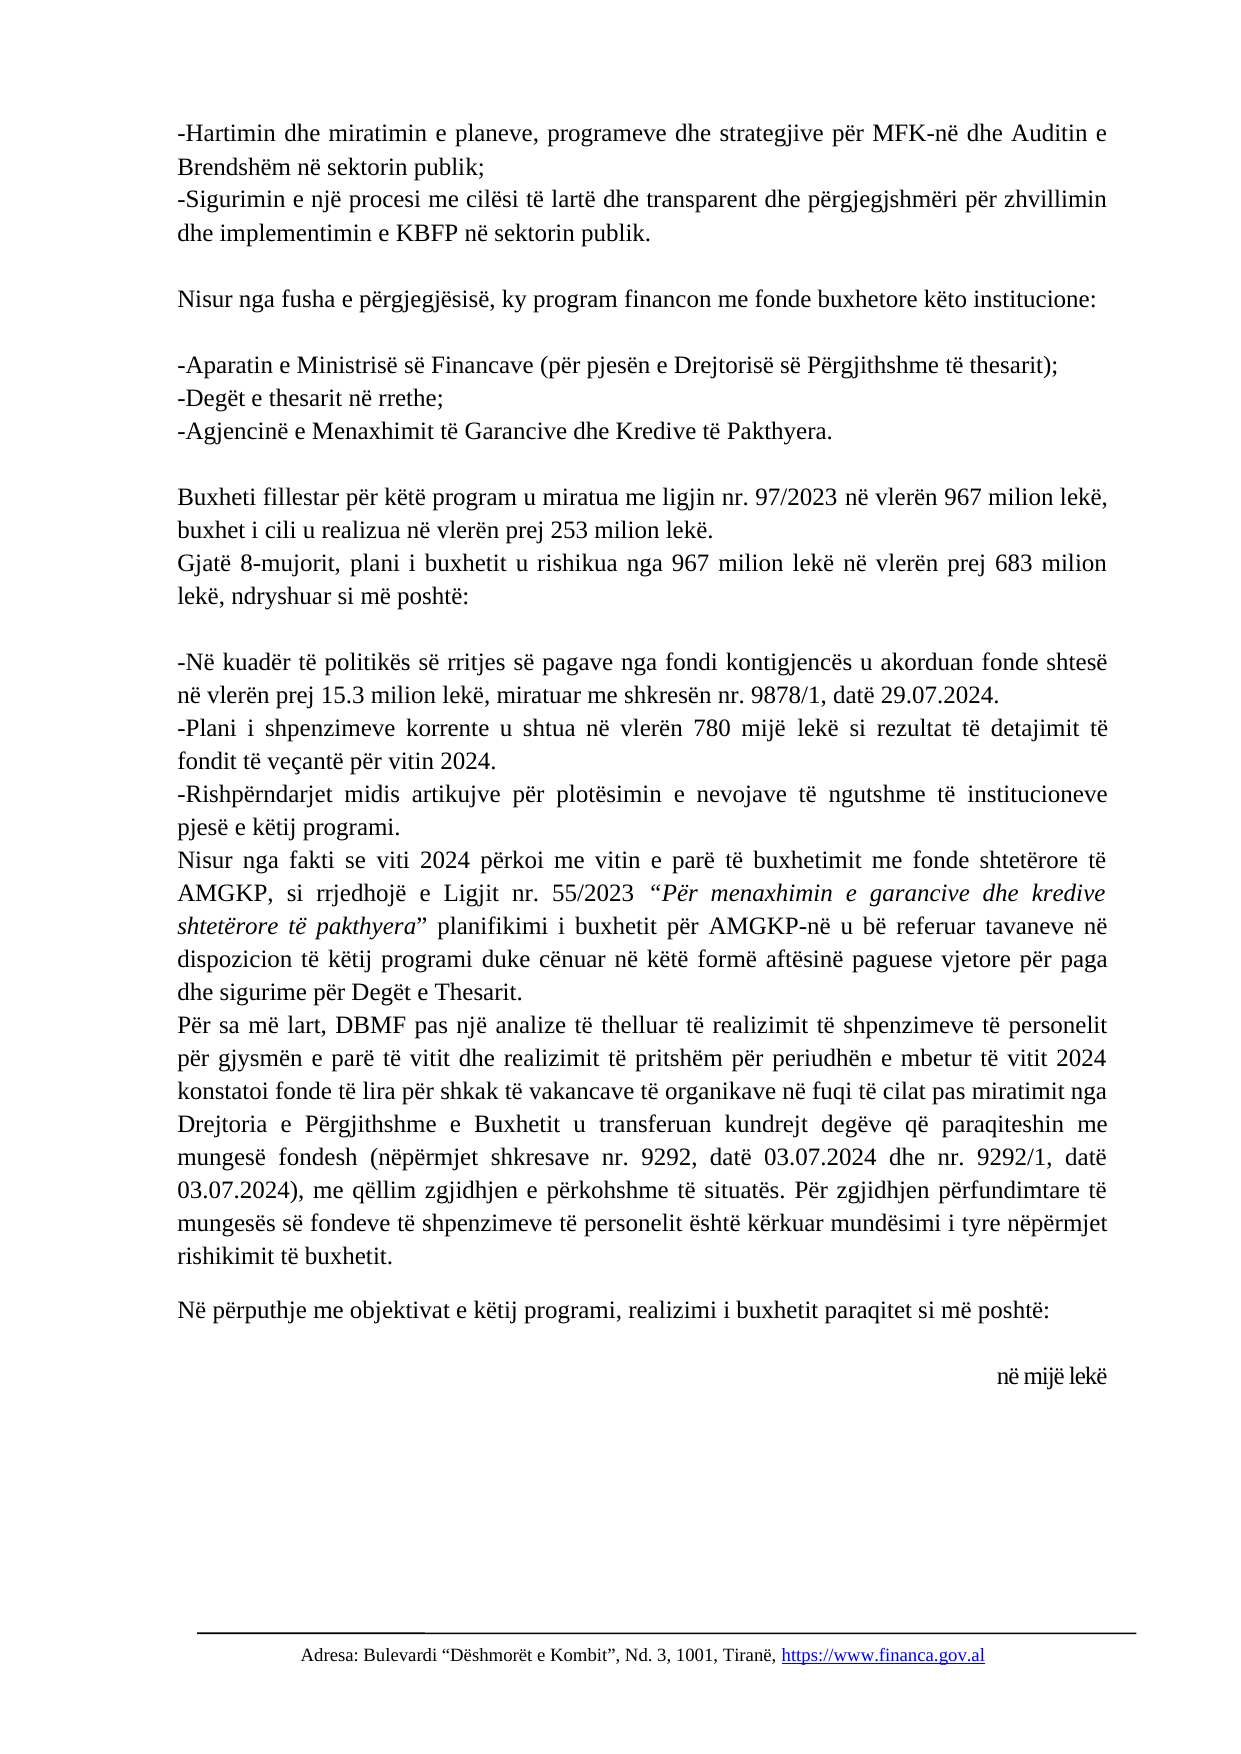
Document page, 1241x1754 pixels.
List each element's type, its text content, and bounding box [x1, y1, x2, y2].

text -Sigurimin e një procesi me cilësi të lartë dhe transparent dhe përgjegjshmëri për zhvillimin dhe implementimin e KBFP në sektorin publik. [177, 184, 1108, 246]
text Nisur nga fusha e përgjegjësisë, ky program financon me fonde buxhetore këto institucione: [177, 284, 1108, 312]
text -Aparatin e Ministrisë së Financave (për pjesën e Drejtorisë së Përgjithshme të thesarit); [177, 350, 1108, 378]
text Për sa më lart, DBMF pas një analize të thelluar të realizimit të shpenzimeve të personelit për gjysmën e parë të vitit dhe realizimit të pritshëm për periudhën e mbetur të vitit 2024 konstatoi fonde të lira për shkak të vakancave të organikave në fuqi të cilat pas miratimit nga Drejtoria e Përgjithshme e Buxhetit u transferuan kundrejt degëve që paraqiteshin me mungesë fondesh (nëpërmjet shkresave nr. 9292, datë 03.07.2024 dhe nr. 9292/1, datë 03.07.2024), me qëllim zgjidhjen e përkohshme të situatës. Për zgjidhjen përfundimtare të mungesës së fondeve të shpenzimeve të personelit është kërkuar mundësimi i tyre nëpërmjet rishikimit të buxhetit. [177, 1010, 1108, 1270]
text -Degët e thesarit në rrethe; [177, 383, 1108, 411]
text në mijë lekë [177, 1361, 1108, 1390]
text -Plani i shpenzimeve korrente u shtua në vlerën 780 mijë lekë si rezultat të detajimit të fondit të veçantë për vitin 2024. [177, 713, 1108, 775]
text Nisur nga fakti se viti 2024 përkoi me vitin e parë të buxhetimit me fonde shtetërore të AMGKP, si rrjedhojë e Ligjit nr. 55/2023 “Për menaxhimin e garancive dhe kredive shtetërore të pakthyera” planifikimi i buxhetit për AMGKP-në u bë referuar tavaneve në dispozicion të këtij programi duke cënuar në këtë formë aftësinë paguese vjetore për paga dhe sigurime për Degët e Thesarit. [177, 845, 1108, 1006]
text -Hartimin dhe miratimin e planeve, programeve dhe strategjive për MFK-në dhe Auditin e Brendshëm në sektorin publik; [177, 118, 1108, 180]
text -Në kuadër të politikës së rritjes së pagave nga fondi kontigjencës u akorduan fonde shtesë në vlerën prej 15.3 milion lekë, miratuar me shkresën nr. 9878/1, datë 29.07.2024. [177, 647, 1108, 709]
text -Rishpërndarjet midis artikujve për plotësimin e nevojave të ngutshme të institucioneve pjesë e këtij programi. [177, 779, 1108, 841]
text -Agjencinë e Menaxhimit të Garancive dhe Kredive të Pakthyera. [177, 416, 1108, 444]
text Buxheti fillestar për këtë program u miratua me ligjin nr. 97/2023 në vlerën 967 milion lekë, buxhet i cili u realizua në vlerën prej 253 milion lekë. [177, 482, 1108, 543]
text Në përputhje me objektivat e këtij programi, realizimi i buxhetit paraqitet si më poshtë: [177, 1295, 1108, 1324]
text Gjatë 8-mujorit, plani i buxhetit u rishikua nga 967 milion lekë në vlerën prej 683 milion lekë, ndryshuar si më poshtë: [177, 548, 1108, 609]
